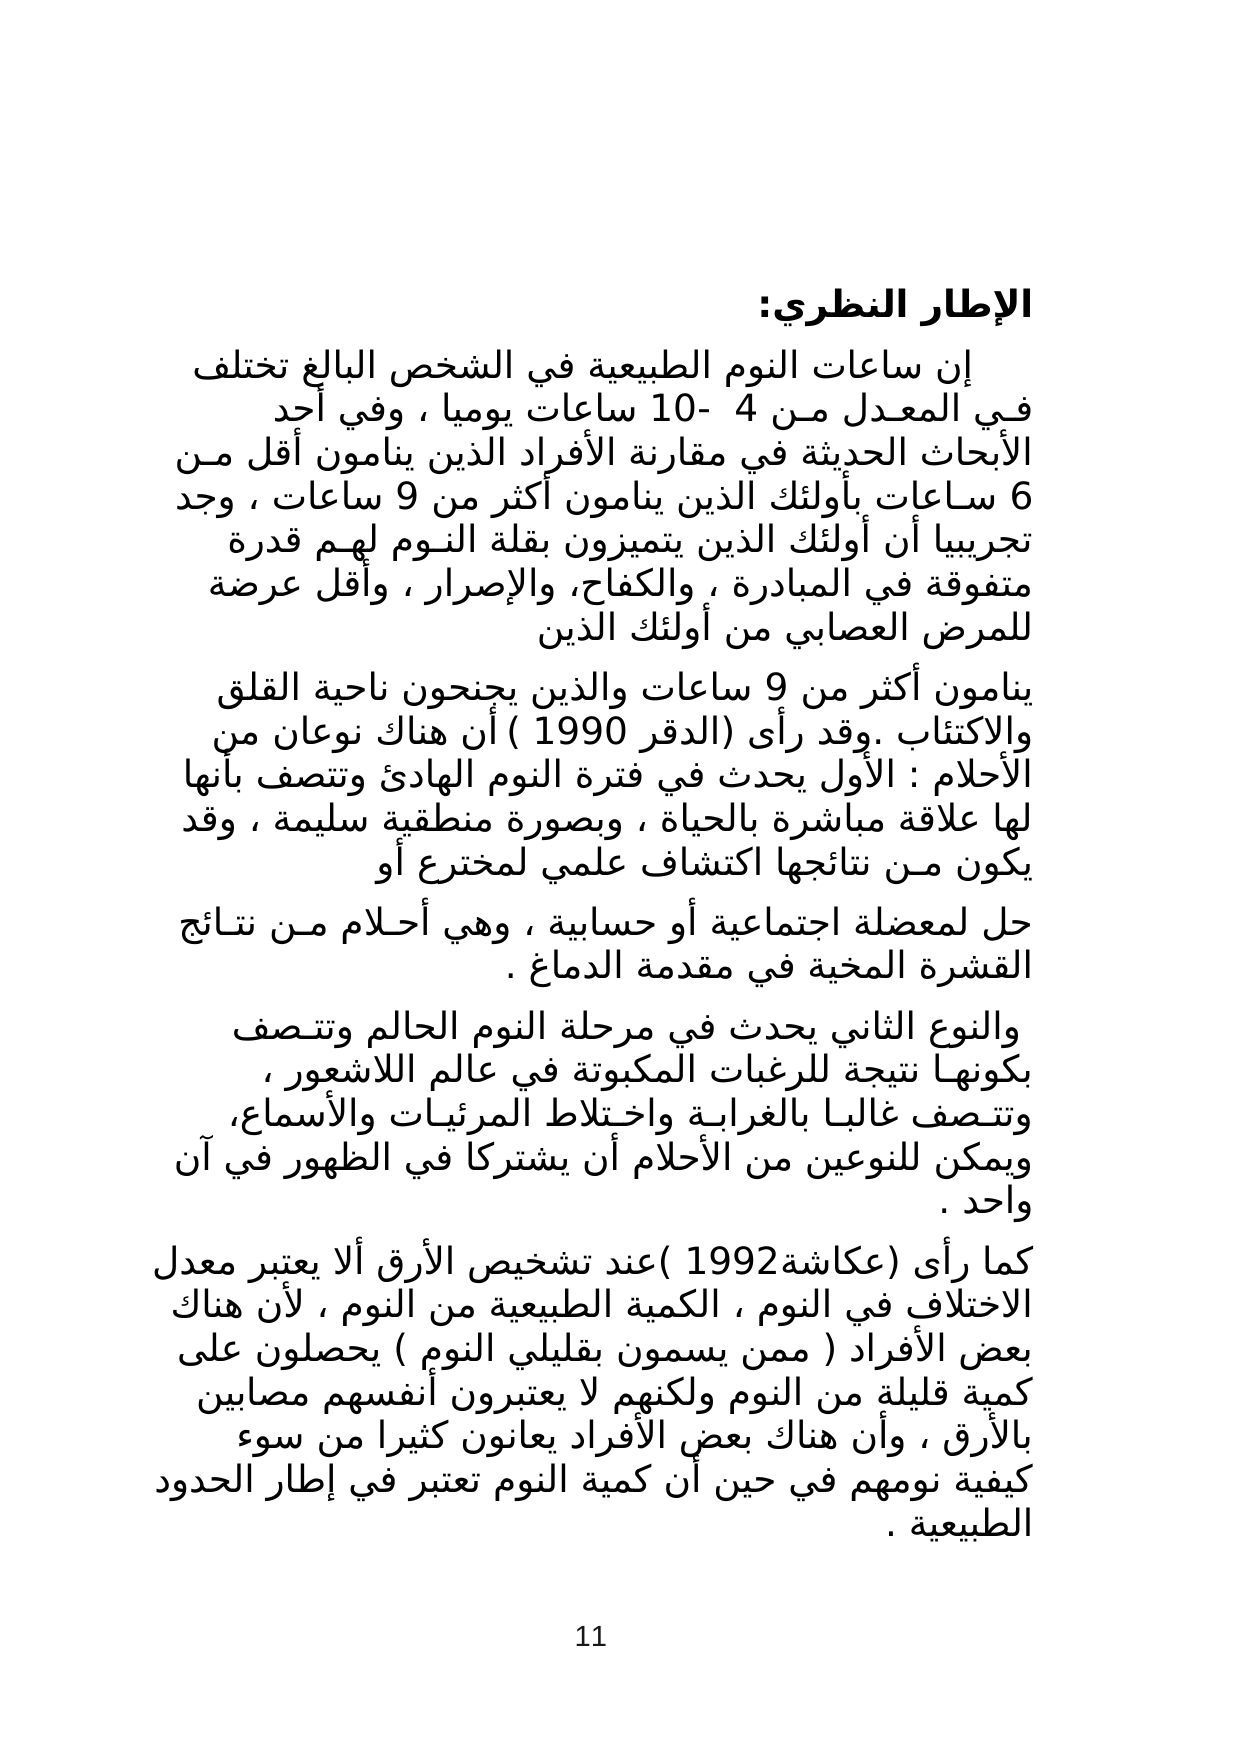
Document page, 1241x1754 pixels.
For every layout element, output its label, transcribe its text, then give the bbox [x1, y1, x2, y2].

text الإطار النظري: [148, 283, 1033, 327]
text كما رأى (عكاشة1992 )عند تشخيص الأرق ألا يعتبر معدل الاختلاف في النوم ، الكمية الطبيعية من النوم ، لأن هناك بعض الأفراد ( ممن يسمون بقليلي النوم ) يحصلون على كمية قليلة من النوم ولكنهم لا يعتبرون أنفسهم مصابين بالأرق ، وأن هناك بعض الأفراد يعانون كثيرا من سوء كيفية نومهم في حين أن كمية النوم تعتبر في إطار الحدود الطبيعية . [148, 1239, 1033, 1545]
text إن ساعات النوم الطبيعية في الشخص البالغ تختلف فـي المعـدل مـن 4 -10 ساعات يوميا ، وفي أحد الأبحاث الحديثة في مقارنة الأفراد الذين ينامون أقل مـن 6 سـاعات بأولئك الذين ينامون أكثر من 9 ساعات ، وجد تجريبيا أن أولئك الذين يتميزون بقلة النـوم لهـم قدرة متفوقة في المبادرة ، والكفاح، والإصرار ، وأقل عرضة للمرض العصابي من أولئك الذين [148, 343, 1033, 649]
text والنوع الثاني يحدث في مرحلة النوم الحالم وتتـصف بكونهـا نتيجة للرغبات المكبوتة في عالم اللاشعور ، وتتـصف غالبـا بالغرابـة واخـتلاط المرئيـات والأسماع، ويمكن للنوعين من الأحلام أن يشتركا في الظهور في آن واحد . [148, 1004, 1033, 1223]
text حل لمعضلة اجتماعية أو حسابية ، وهي أحـلام مـن نتـائج القشرة المخية في مقدمة الدماغ . [148, 901, 1033, 988]
text ينامون أكثر من 9 ساعات والذين يجنحون ناحية القلق والاكتئاب .وقد رأى (الدقر 1990 ) أن هناك نوعان من الأحلام : الأول يحدث في فترة النوم الهادئ وتتصف بأنها لها علاقة مباشرة بالحياة ، وبصورة منطقية سليمة ، وقد يكون مـن نتائجها اكتشاف علمي لمخترع أو [148, 666, 1033, 884]
